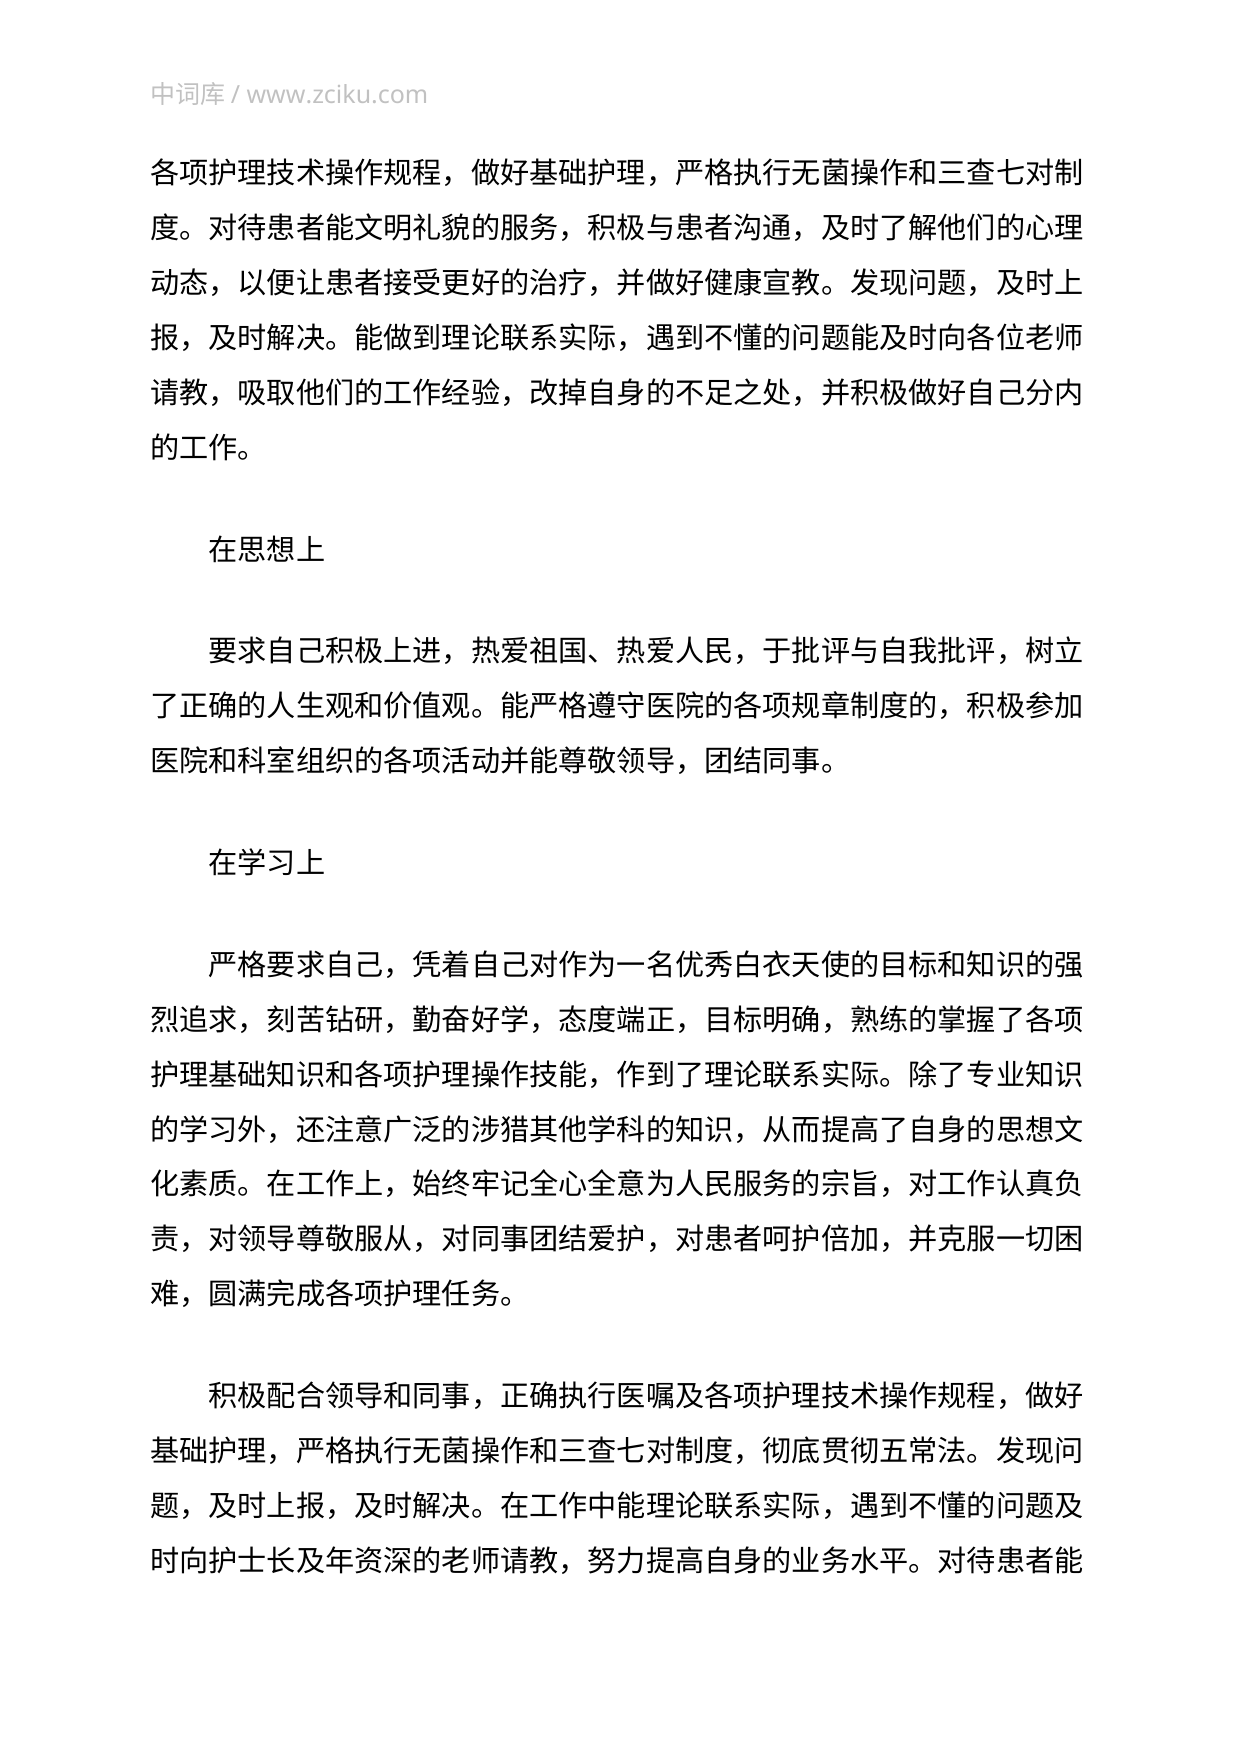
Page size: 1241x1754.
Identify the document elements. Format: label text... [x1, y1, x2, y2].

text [150, 150, 1090, 467]
text 在思想上 [150, 526, 1090, 568]
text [150, 1372, 1090, 1579]
text 在学习上 [150, 839, 1090, 882]
text 要求自己积极上进，热爱祖国、热爱人民，于批评与自我批评，树立了正确的人生观和价值观。能严格遵守医院的各项规章制度的，积极参加医院和科室组织的各项活动并能尊敬领导，团结同事。 [150, 628, 1090, 780]
text 严格要求自己，凭着自己对作为一名优秀白衣天使的目标和知识的强烈追求，刻苦钻研，勤奋好学，态度端正，目标明确，熟练的掌握了各项护理基础知识和各项护理操作技能，作到了理论联系实际。除了专业知识的学习外，还注意广泛的涉猎其他学科的知识，从而提高了自身的思想文化素质。在工作上，始终牢记全心全意为人民服务的宗旨，对工作认真负责，对领导尊敬服从，对同事团结爱护，对患者呵护倍加，并克服一切困难，圆满完成各项护理任务。 [150, 941, 1090, 1313]
